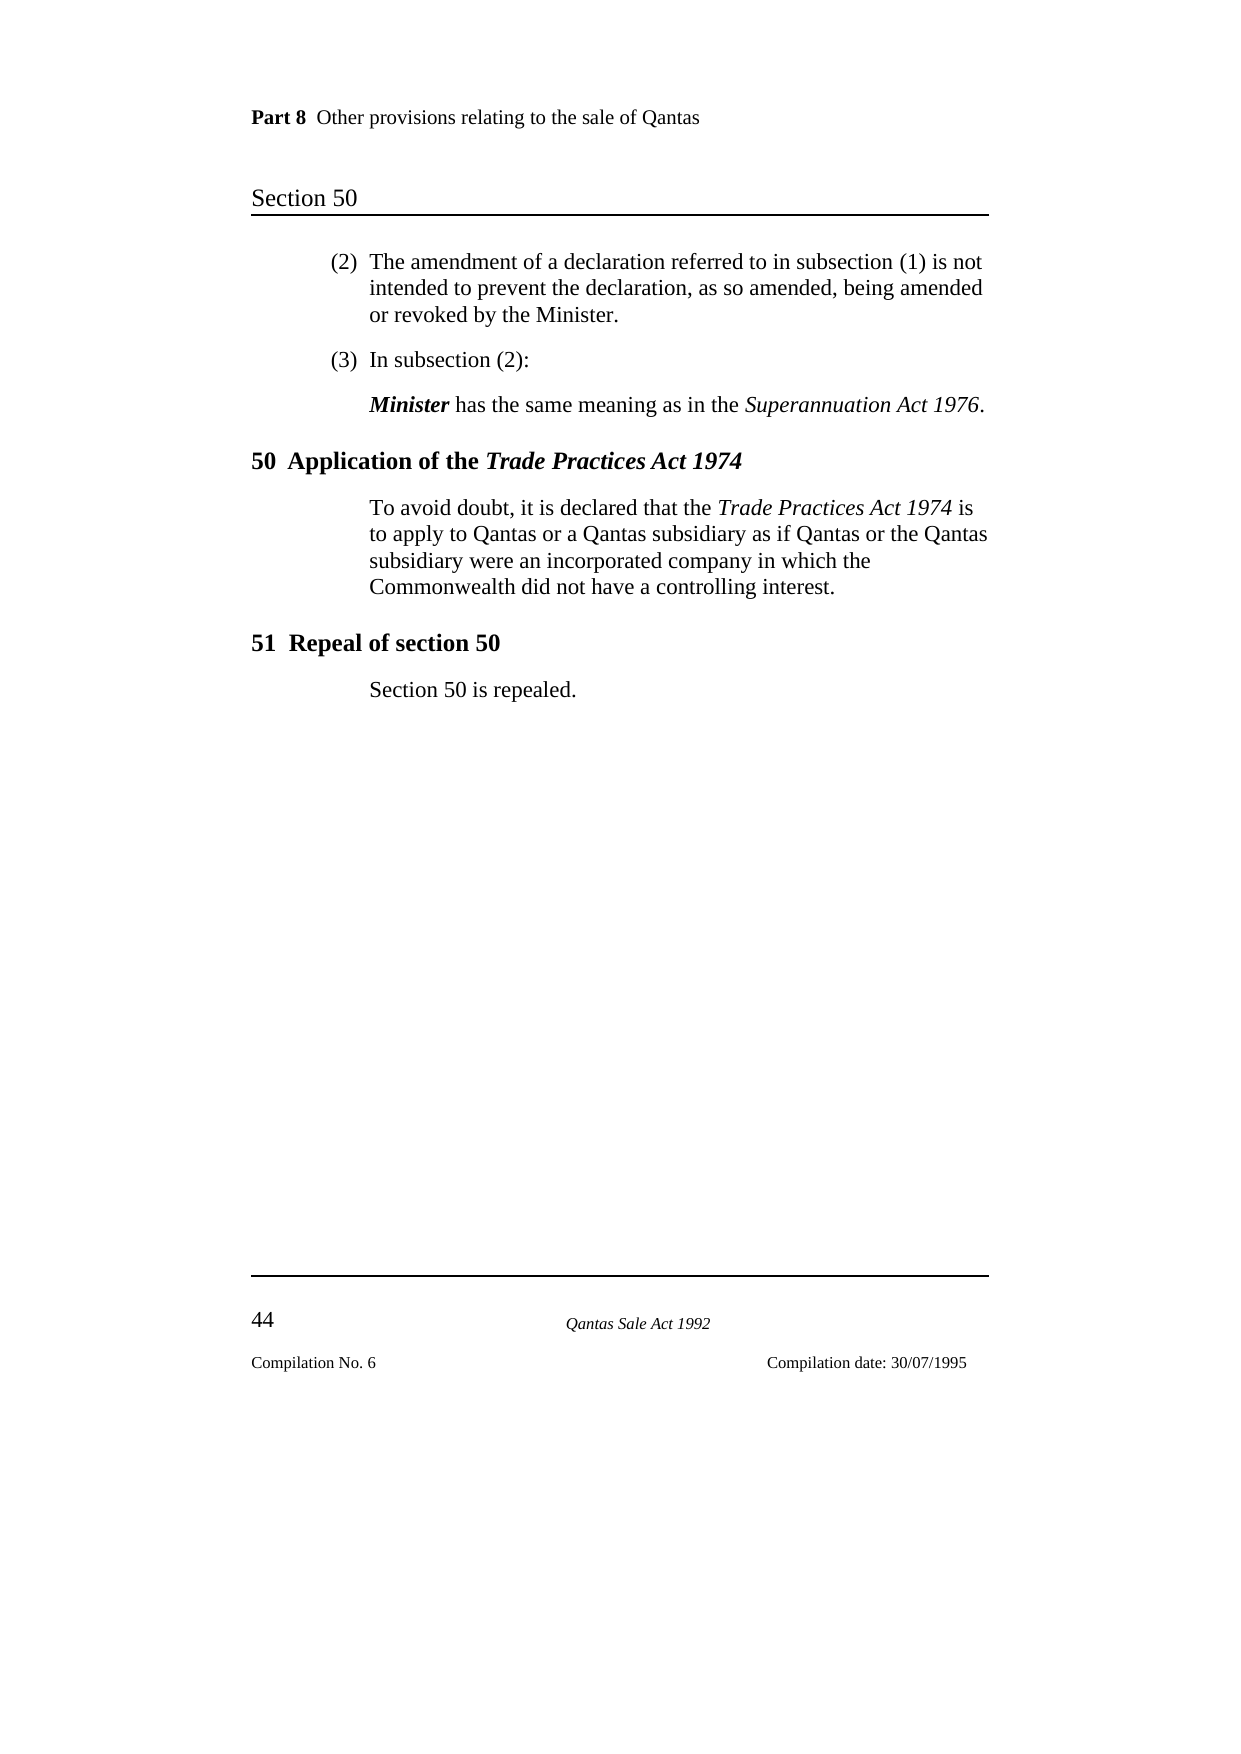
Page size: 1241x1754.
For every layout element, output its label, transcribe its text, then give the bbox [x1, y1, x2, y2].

text Section 50 is repealed. [251, 676, 989, 702]
text 51 Repeal of section 50 [251, 628, 989, 657]
text To avoid doubt, it is declared that the Trade Practices Act 1974 is to apply to Qantas or a Qantas subsidiary as if Qantas or the Qantas subsidiary were an incorporated company in which the Commonwealth did not have a controlling interest. [251, 494, 989, 599]
text Minister has the same meaning as in the Superannuation Act 1976. [369, 391, 989, 417]
text 50 Application of the Trade Practices Act 1974 [251, 446, 989, 475]
text (3) In subsection (2): [251, 346, 989, 372]
text (2) The amendment of a declaration referred to in subsection (1) is not intended to prevent the declaration, as so amended, being amended or revoked by the Minister. [251, 248, 989, 327]
